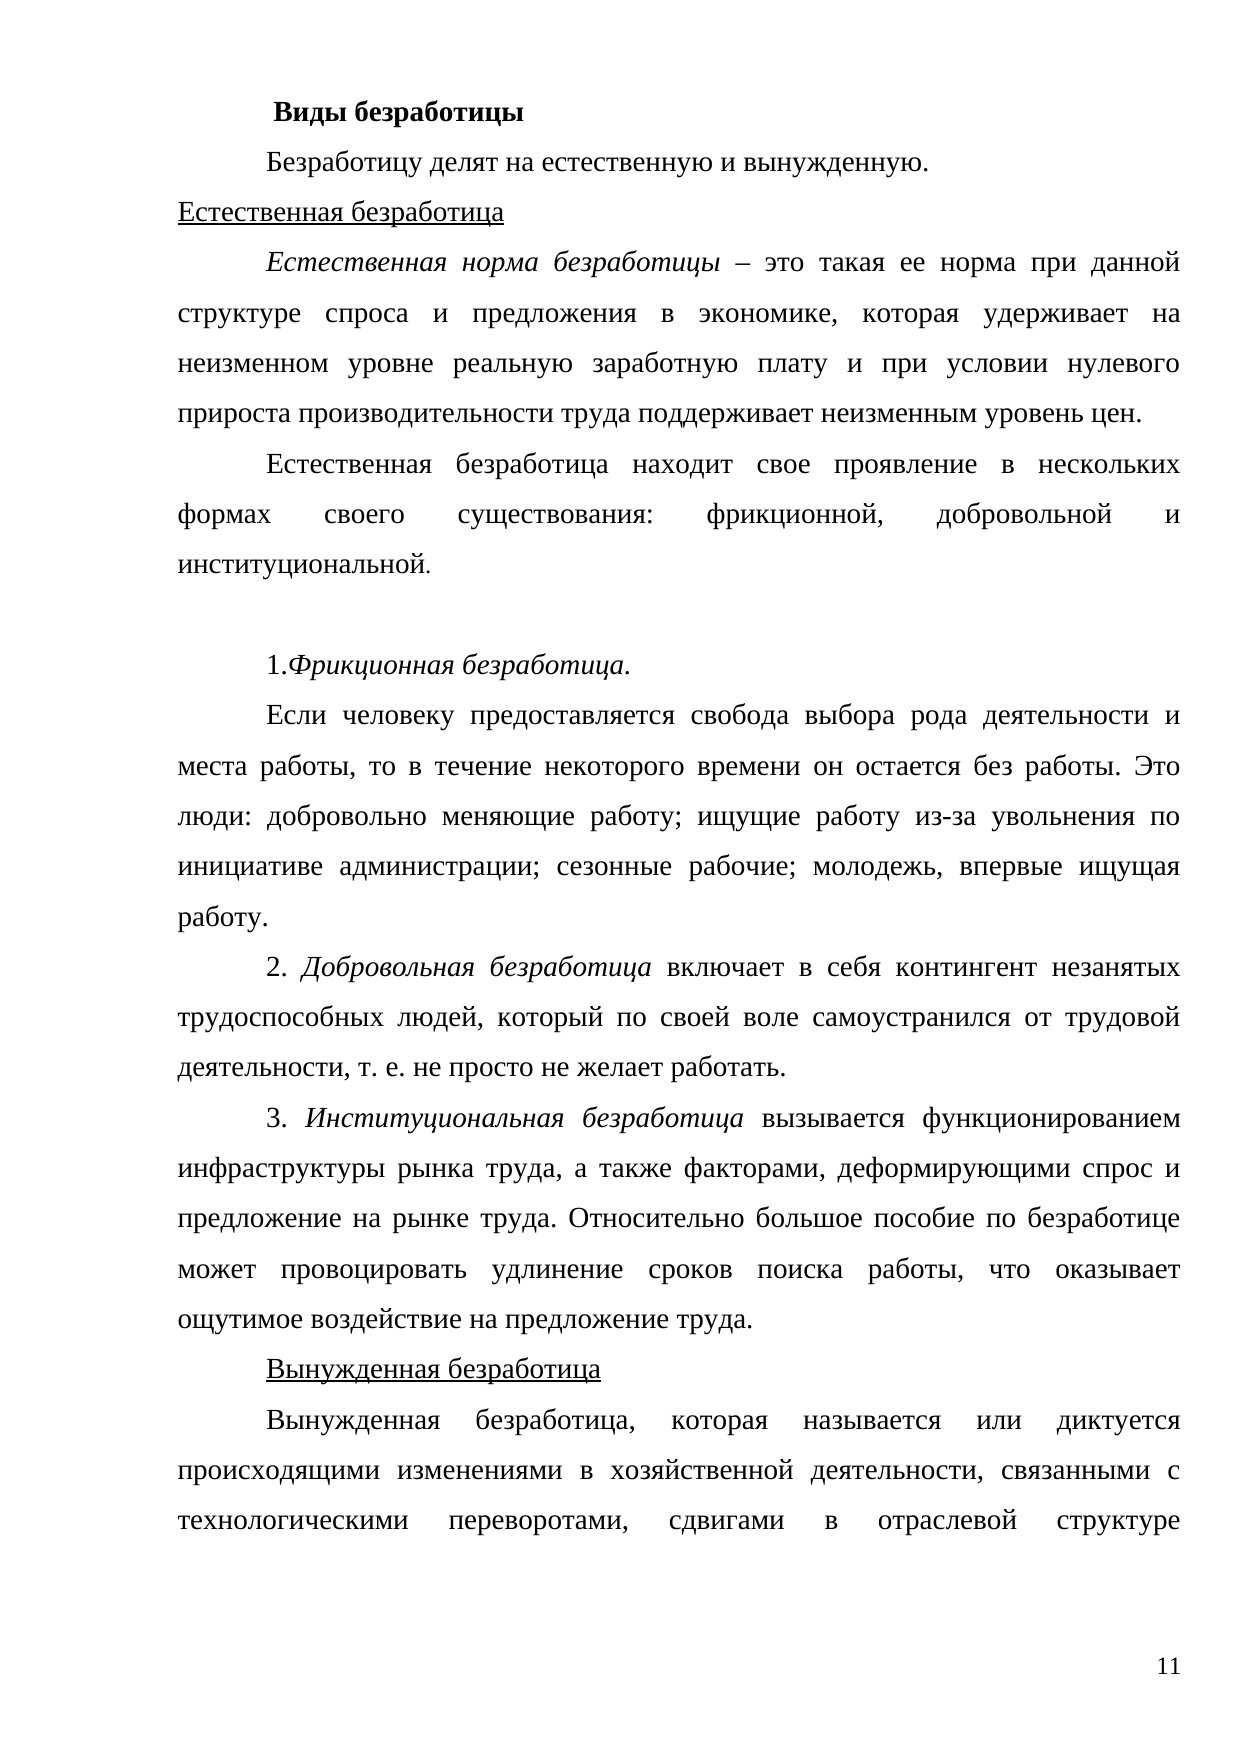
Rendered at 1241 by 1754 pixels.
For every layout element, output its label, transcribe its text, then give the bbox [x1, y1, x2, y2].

text Естественная безработица [177, 194, 1181, 228]
text Если человеку предоставляется свобода выбора рода деятельности и места работы, то в течение некоторого времени он остается без работы. Это люди: добровольно меняющие работу; ищущие работу из-за увольнения по инициативе администрации; сезонные рабочие; молодежь, впервые ищущая работу. [177, 697, 1181, 932]
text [177, 1402, 1181, 1536]
text 1.Фрикционная безработица. [177, 647, 1181, 681]
text Безработицу делят на естественную и вынужденную. [177, 144, 1181, 177]
text 3. Институциональная безработица вызывается функционированием инфраструктуры рынка труда, а также факторами, деформирующими спрос и предложение на рынке труда. Относительно большое пособие по безработице может провоцировать удлинение сроков поиска работы, что оказывает ощутимое воздействие на предложение труда. [177, 1100, 1181, 1335]
text Естественная безработица находит свое проявление в нескольких формах своего существования: фрикционной, добровольной и институциональной. [177, 446, 1181, 580]
text Вынужденная безработица [177, 1351, 1181, 1385]
text Виды безработицы [177, 94, 1181, 127]
text Естественная норма безработицы – это такая ее норма при данной структуре спроса и предложения в экономике, которая удерживает на неизменном уровне реальную заработную плату и при условии нулевого прироста производительности труда поддерживает неизменным уровень цен. [177, 244, 1181, 429]
text 2. Добровольная безработица включает в себя контингент незанятых трудоспособных людей, который по своей воле самоустранился от трудовой деятельности, т. е. не просто не желает работать. [177, 949, 1181, 1083]
